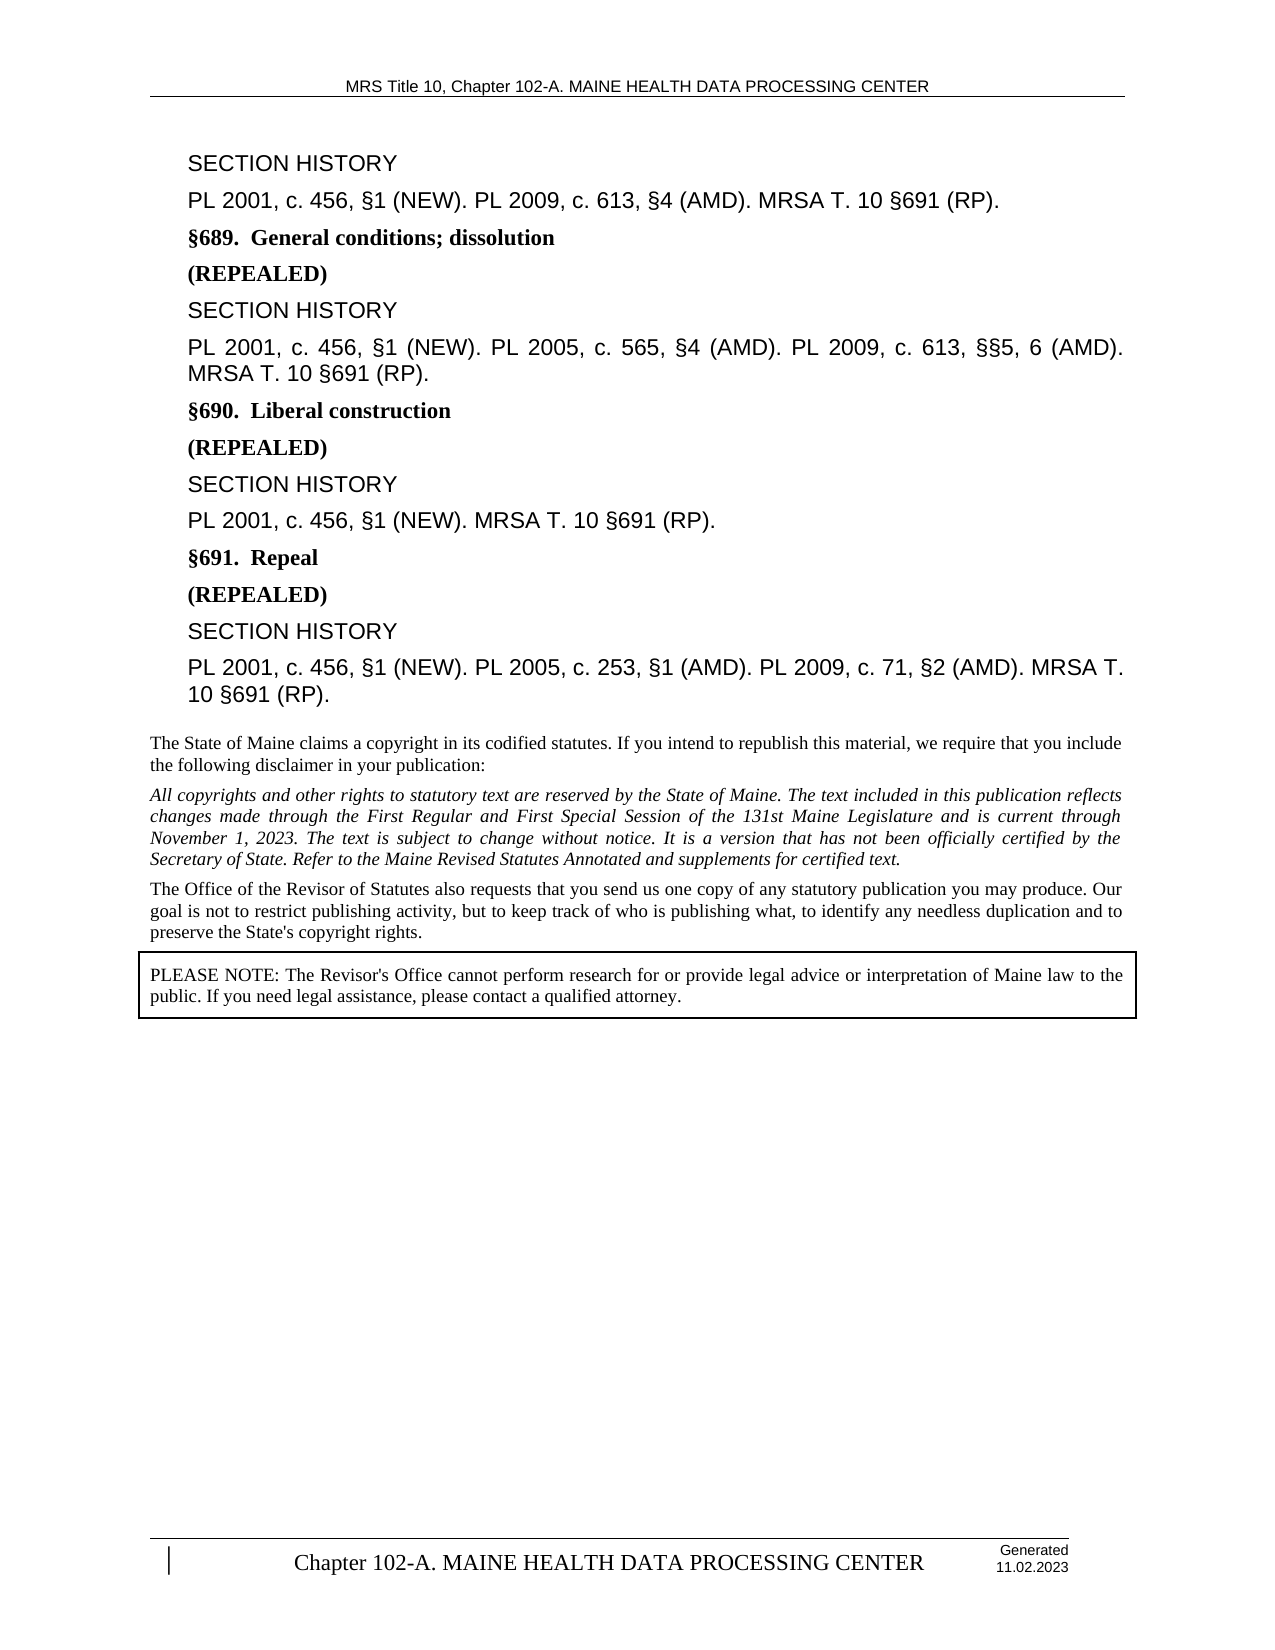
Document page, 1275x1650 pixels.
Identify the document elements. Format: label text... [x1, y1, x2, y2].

text §691. Repeal [187, 544, 1125, 570]
text The State of Maine claims a copyright in its codified statutes. If you intend to republish this material, we require that you include the following disclaimer in your publication: [150, 732, 1125, 775]
text PL 2001, c. 456, §1 (NEW). PL 2005, c. 253, §1 (AMD). PL 2009, c. 71, §2 (AMD). MRSA T. 10 §691 (RP). [187, 654, 1125, 707]
text SECTION HISTORY [187, 471, 1125, 497]
text (REPEALED) [187, 434, 1125, 460]
text §689. General conditions; dissolution [187, 223, 1125, 250]
text PL 2001, c. 456, §1 (NEW). MRSA T. 10 §691 (RP). [187, 507, 1125, 534]
text §690. Liberal construction [187, 397, 1125, 423]
text SECTION HISTORY [187, 618, 1125, 644]
text SECTION HISTORY [187, 297, 1125, 323]
text The Office of the Revisor of Statutes also requests that you send us one copy of any statutory publication you may produce. Our goal is not to restrict publishing activity, but to keep track of who is publishing what, to identify any needless duplication and to preserve the State's copyright rights. [150, 878, 1125, 943]
text SECTION HISTORY [187, 150, 1125, 176]
text (REPEALED) [187, 260, 1125, 287]
text PLEASE NOTE: The Revisor's Office cannot perform research for or provide legal advice or interpretation of Maine law to the public. If you need legal assistance, please contact a qualified attorney. [140, 953, 1135, 1017]
text PL 2001, c. 456, §1 (NEW). PL 2005, c. 565, §4 (AMD). PL 2009, c. 613, §§5, 6 (AMD). MRSA T. 10 §691 (RP). [187, 334, 1125, 387]
text All copyrights and other rights to statutory text are reserved by the State of Maine. The text included in this publication reflects changes made through the First Regular and First Special Session of the 131st Maine Legislature and is current through November 1, 2023 . The text is subject to change without notice. It is a version that has not been officially certified by the Secretary of State. Refer to the Maine Revised Statutes Annotated and supplements for certified text. [150, 783, 1125, 870]
text (REPEALED) [187, 581, 1125, 607]
text PL 2001, c. 456, §1 (NEW). PL 2009, c. 613, §4 (AMD). MRSA T. 10 §691 (RP). [187, 187, 1125, 213]
